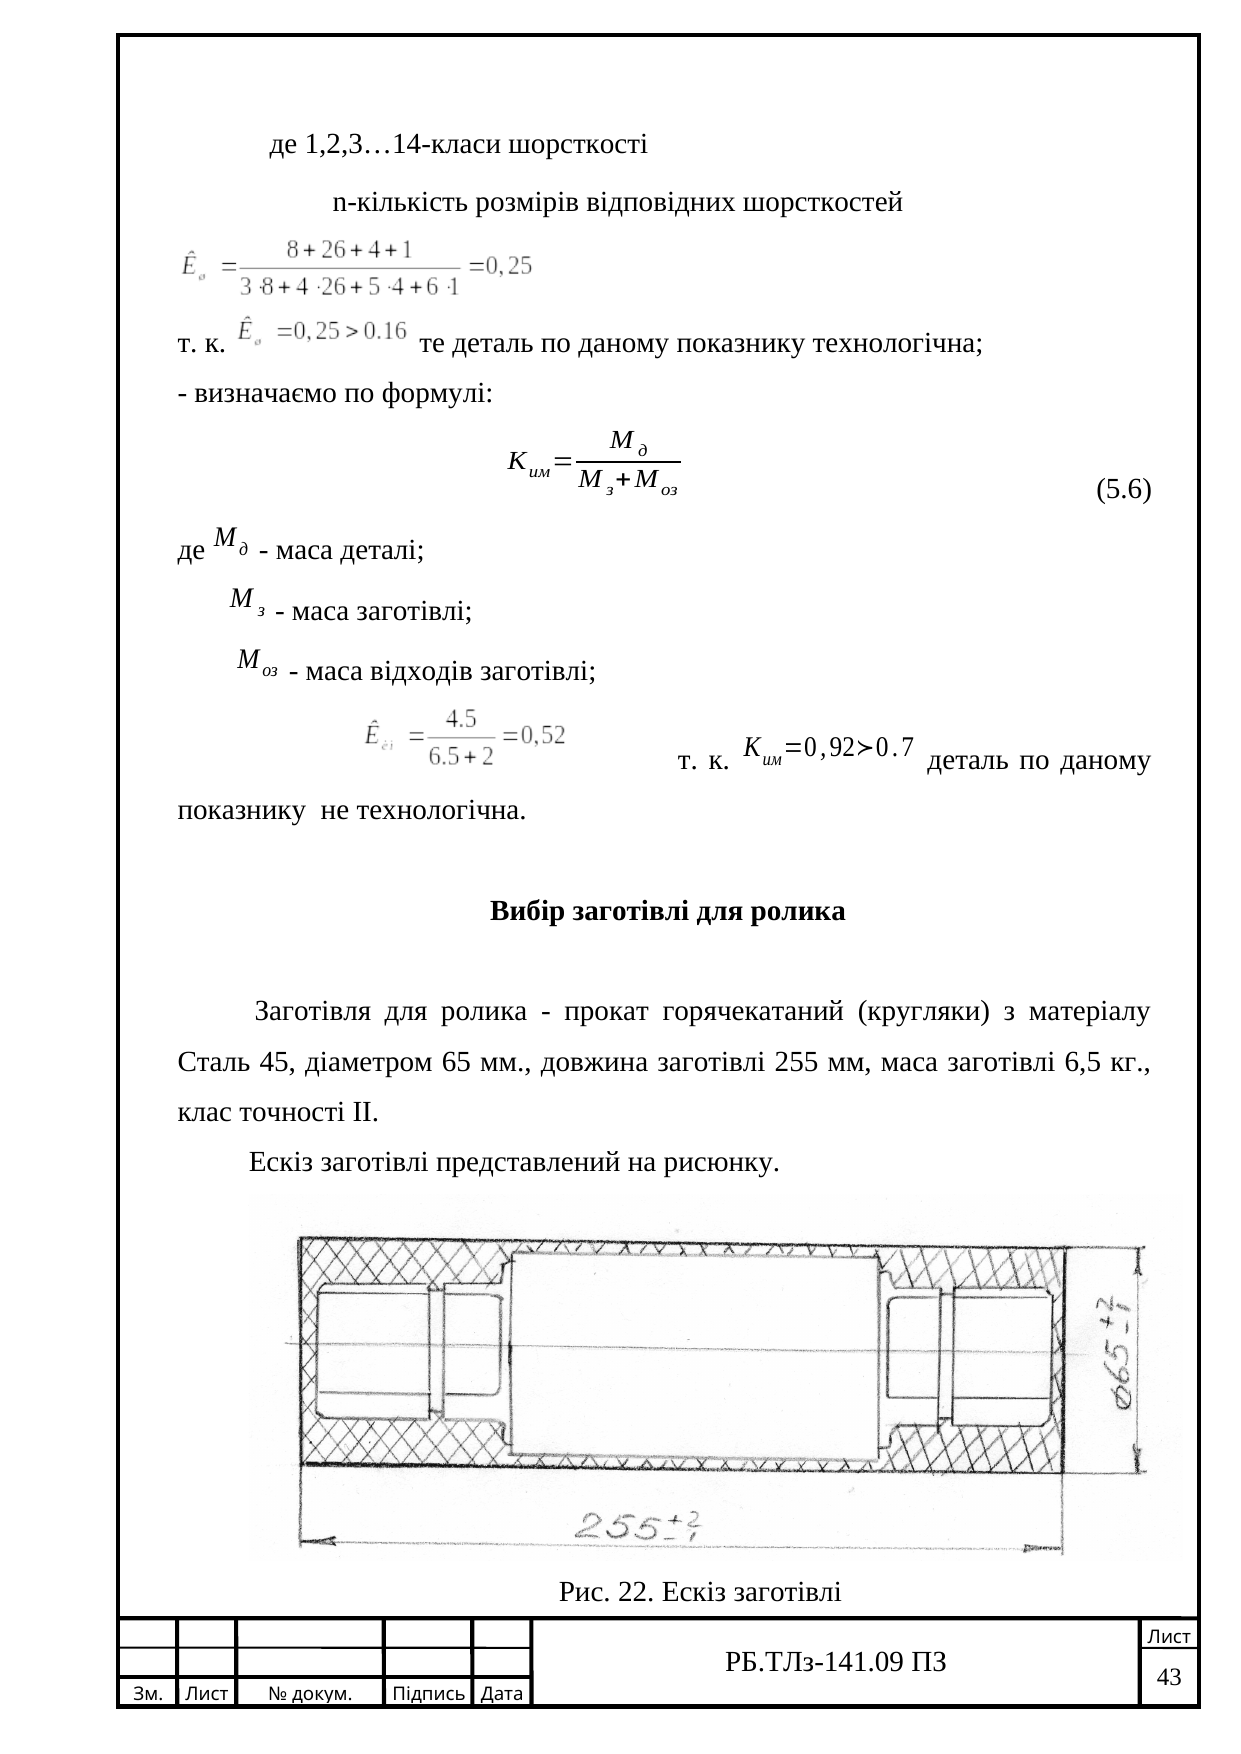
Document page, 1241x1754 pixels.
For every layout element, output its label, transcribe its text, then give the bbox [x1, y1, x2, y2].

text - визначаємо по формулі: [177, 375, 1152, 408]
text де - маса деталі; [177, 521, 1152, 565]
text де 1,2,3…14-класи шорсткості [215, 118, 1152, 159]
text Ескіз заготівлі представлений на рисюнку. [177, 1144, 1152, 1178]
text (5.6) [177, 425, 1152, 504]
text т. к. деталь по даному показнику не технологічна. [177, 704, 1152, 826]
text - маса відходів заготівлі; [177, 643, 1152, 687]
text n-кількість розмірів відповідних шорсткостей [215, 176, 1152, 218]
text Заготівля для ролика - прокат горячекатаний (кругляки) з матеріалу Сталь 45, діаметром ., довжина заготівлі , маса заготівлі ., клас точності II. [177, 993, 1152, 1127]
picture [248, 1194, 1183, 1561]
text т. к. те деталь по даному показнику технологічна; [177, 314, 1152, 358]
text Рис. 22. Ескіз заготівлі [177, 1574, 1152, 1608]
text - маса заготівлі; [177, 582, 1152, 626]
text Вибір заготівлі для ролика [177, 893, 1152, 926]
